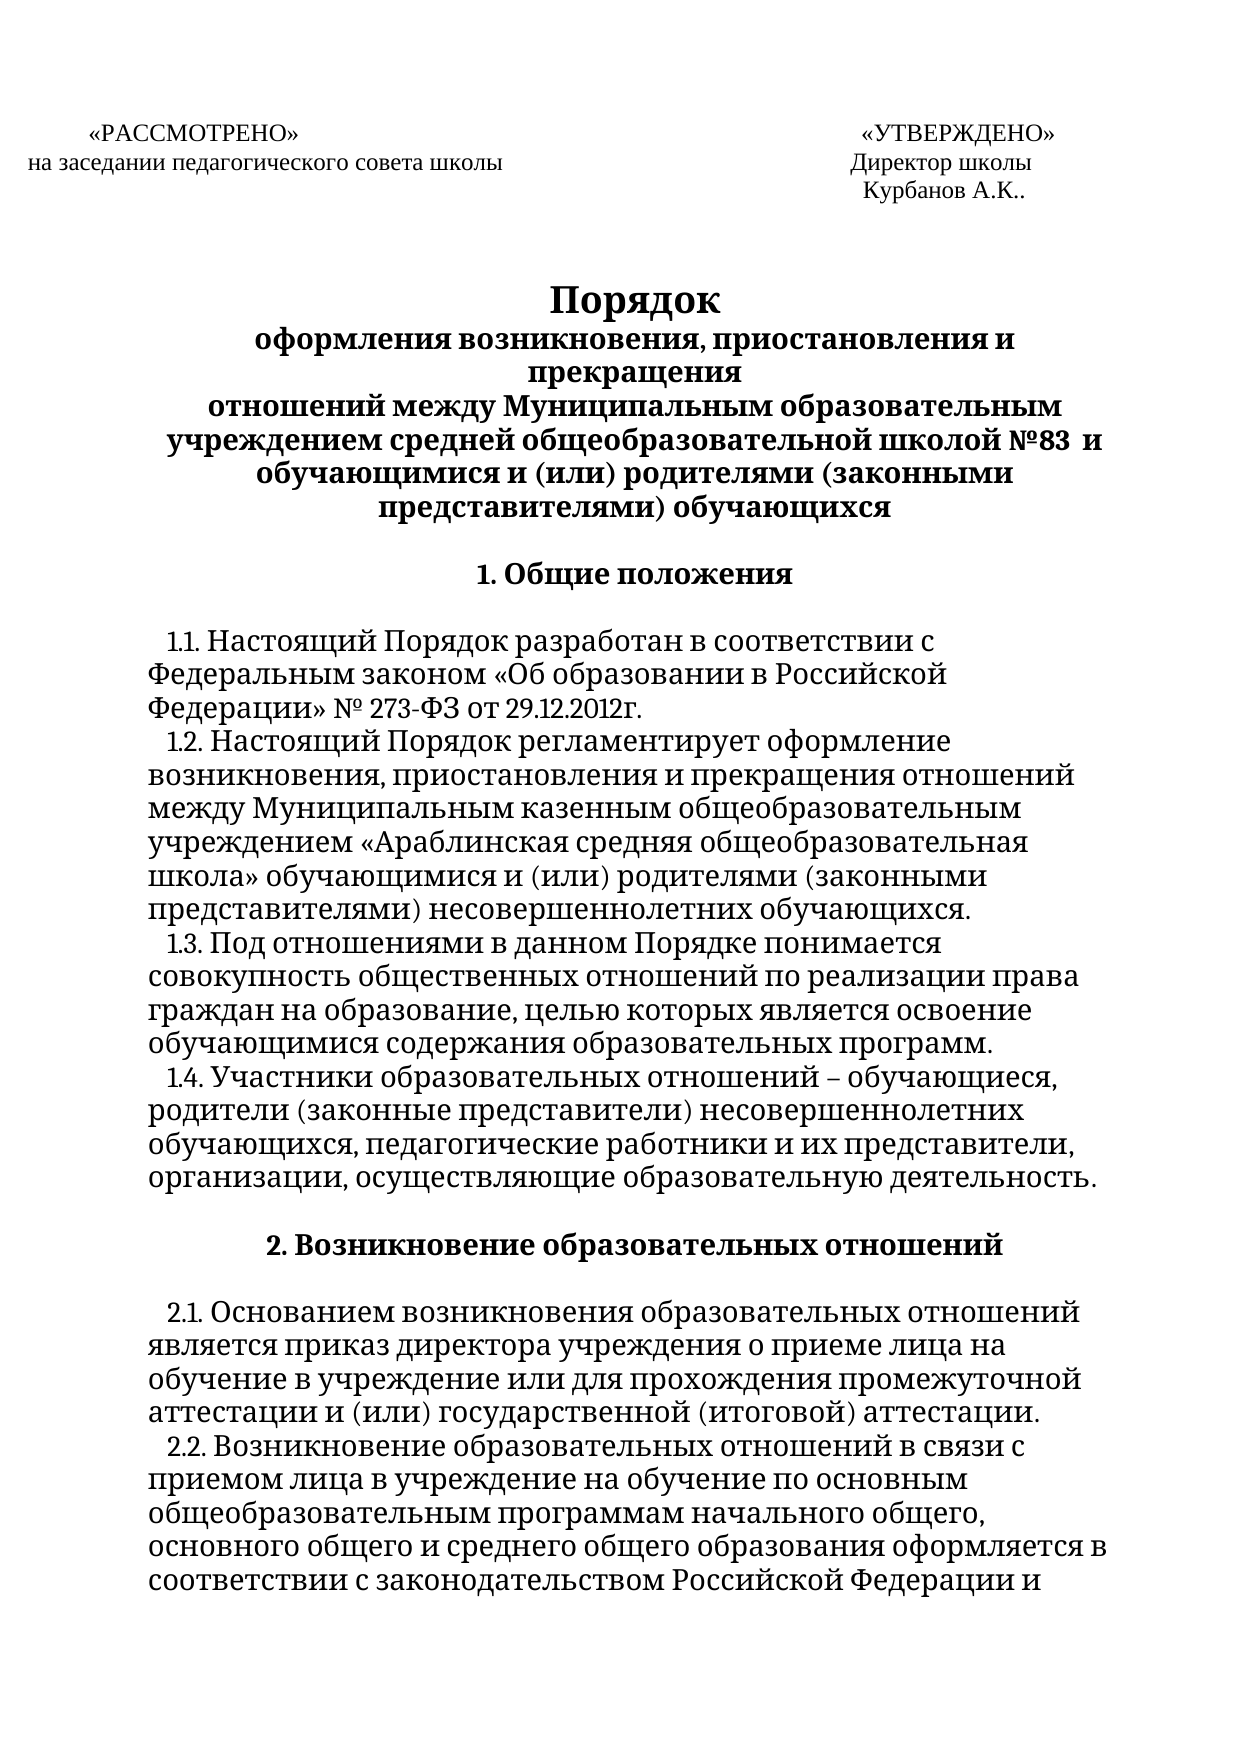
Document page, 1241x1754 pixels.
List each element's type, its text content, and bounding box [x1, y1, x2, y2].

text 1.1. Настоящий Порядок разработан в соответствии с Федеральным законом «Об образовании в Российской Федерации» № 273-ФЗ от 29.12.2012г. [148, 625, 1122, 726]
text 1.3. Под отношениями в данном Порядке понимается совокупность общественных отношений по реализации права граждан на образование, целью которых является освоение обучающимися содержания образовательных программ. [148, 927, 1122, 1061]
text оформления возникновения, приостановления и прекращения [148, 323, 1122, 390]
text 1. Общие положения [148, 558, 1122, 591]
text 1.2. Настоящий Порядок регламентирует оформление возникновения, приостановления и прекращения отношений между Муниципальным казенным общеобразовательным учреждением «Араблинская средняя общеобразовательная школа» обучающимися и (или) родителями (законными представителями) несовершеннолетних обучающихся. [148, 726, 1122, 927]
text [148, 1430, 1122, 1598]
text отношений между Муниципальным образовательным учреждением средней общеобразовательной школой №83 и обучающимися и (или) родителями (законными представителями) обучающихся [148, 390, 1122, 524]
table_header «РАССМОТРЕНО» на заседании педагогического совета школы [16, 118, 564, 246]
text 2. Возникновение образовательных отношений [148, 1229, 1122, 1262]
text 1.4. Участники образовательных отношений – обучающиеся, родители (законные представители) несовершеннолетних обучающихся, педагогические работники и их представители, организации, осуществляющие образовательную деятельность. [148, 1061, 1122, 1195]
text 2.1. Основанием возникновения образовательных отношений является приказ директора учреждения о приеме лица на обучение в учреждение или для прохождения промежуточной аттестации и (или) государственной (итоговой) аттестации. [148, 1296, 1122, 1430]
table_header «УТВЕРЖДЕНО» Директор школы Курбанов А.К.. [564, 118, 1202, 246]
text Порядок [148, 280, 1122, 323]
